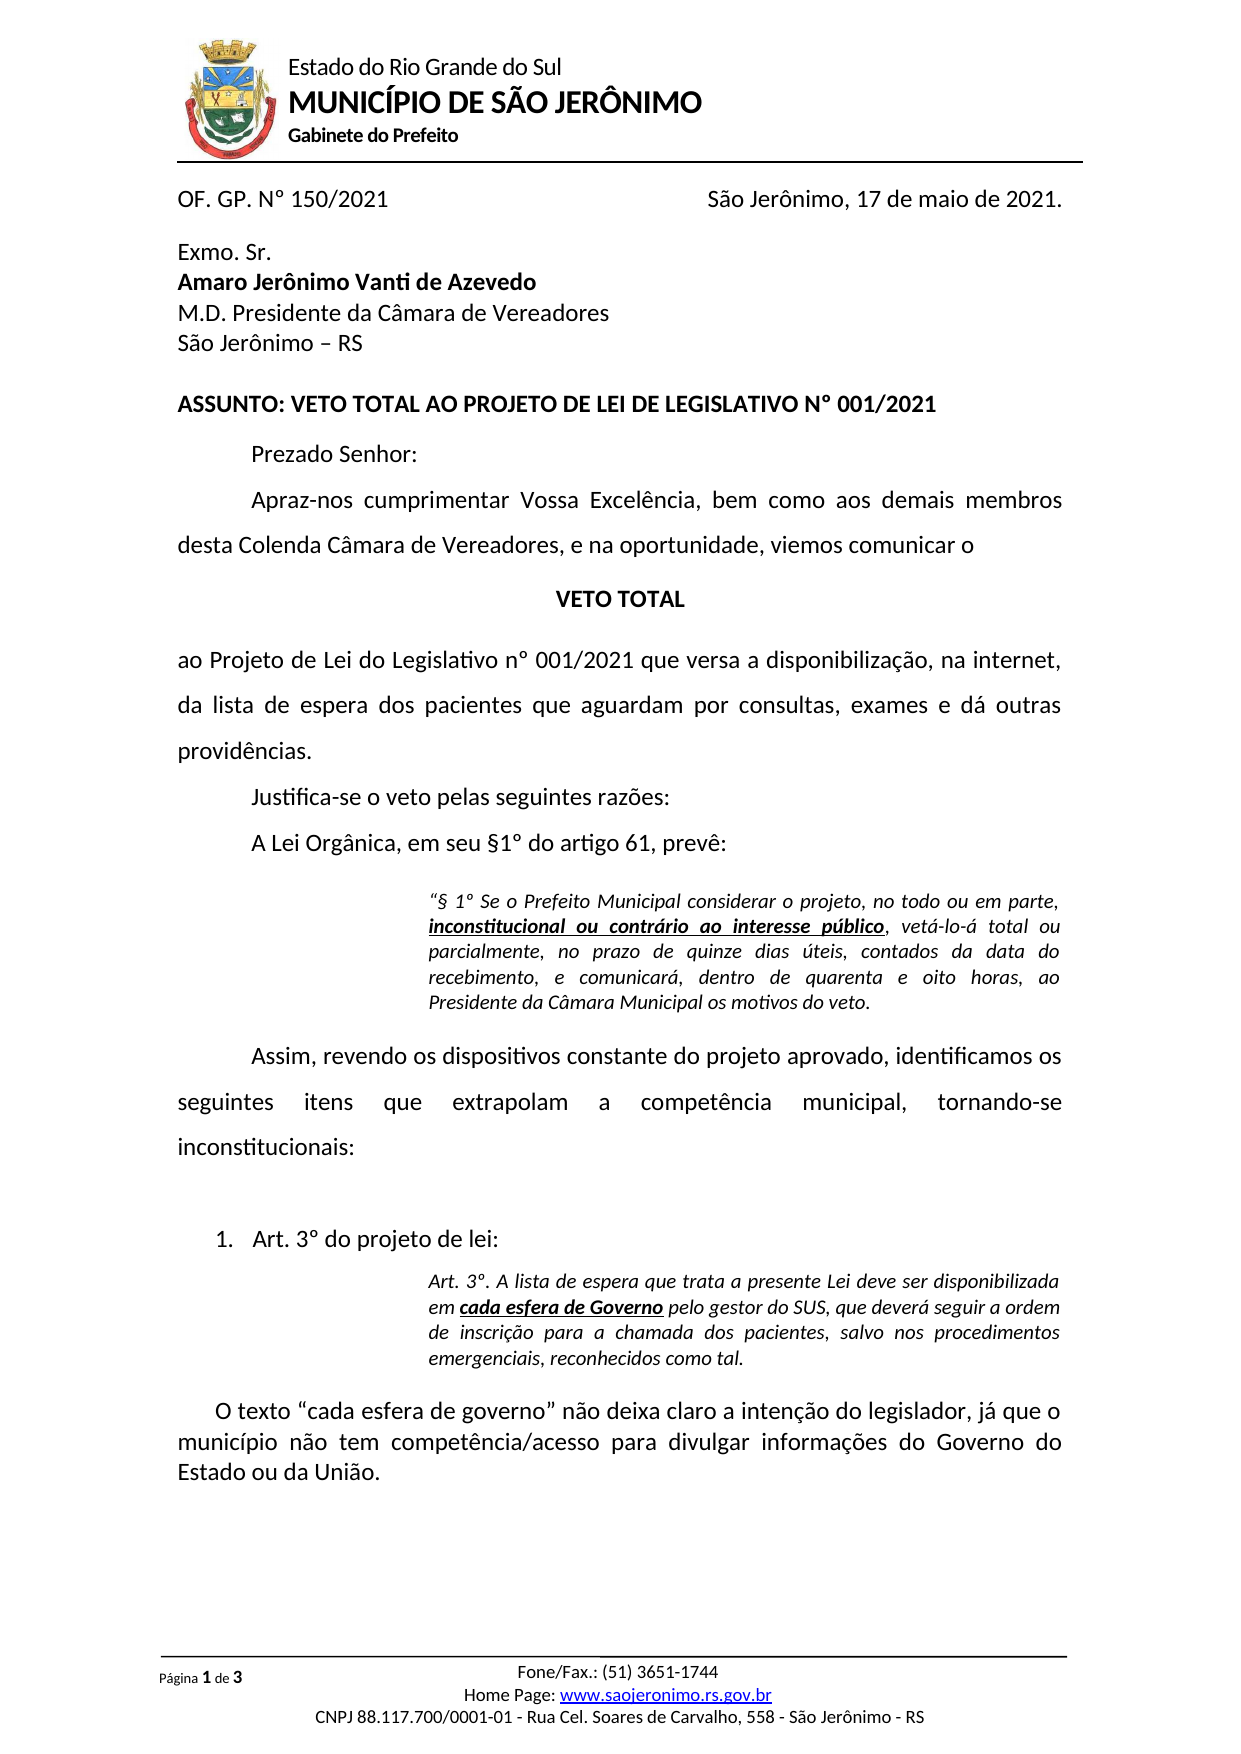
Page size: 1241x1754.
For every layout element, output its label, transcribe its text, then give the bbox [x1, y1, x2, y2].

text Exmo. Sr. [177, 236, 1063, 267]
text Prezado Senhor: [118, 438, 1063, 468]
text A Lei Orgânica, em seu §1º do artigo 61, prevê: [177, 827, 1063, 857]
picture [184, 38, 281, 160]
text O texto “cada esfera de governo” não deixa claro a intenção do legislador, já que o município não tem competência/acesso para divulgar informações do Governo do Estado ou da União. [177, 1395, 1063, 1487]
text “§ 1º Se o Prefeito Municipal considerar o projeto, no todo ou em parte, inconstitucional ou contrário ao interesse público, vetá-lo-á total ou parcialmente, no prazo de quinze dias úteis, contados da data do recebimento, e comunicará, dentro de quarenta e oito horas, ao Presidente da Câmara Municipal os motivos do veto. [428, 888, 1063, 1015]
text OF. GP. Nº 150/2021 São Jerônimo, 17 de maio de 2021. [177, 183, 1063, 214]
list Assim, revendo os dispositivos constante do projeto aprovado, identificamos os seguintes itens que extrapolam a competência municipal, tornando-se inconstitucionais: [177, 1040, 1063, 1162]
text Apraz-nos cumprimentar Vossa Excelência, bem como aos demais membros desta Colenda Câmara de Vereadores, e na oportunidade, viemos comunicar o [177, 484, 1063, 560]
list Art. 3º do projeto de lei: [215, 1223, 1063, 1253]
text ao Projeto de Lei do Legislativo nº 001/2021 que versa a disponibilização, na internet, da lista de espera dos pacientes que aguardam por consultas, exames e dá outras providências. [177, 644, 1063, 766]
text ASSUNTO: VETO TOTAL AO PROJETO DE LEI DE LEGISLATIVO Nº 001/2021 [177, 388, 1063, 419]
text São Jerônimo – RS [177, 328, 1063, 358]
text Justifica-se o veto pelas seguintes razões: [177, 781, 1063, 812]
text M.D. Presidente da Câmara de Vereadores [177, 297, 1063, 328]
text VETO TOTAL [177, 583, 1063, 613]
list Art. 3º. A lista de espera que trata a presente Lei deve ser disponibilizada em cada esfera de Governo pelo gestor do SUS, que deverá seguir a ordem de inscrição para a chamada dos pacientes, salvo nos procedimentos emergenciais, reconhecidos como tal. [428, 1268, 1063, 1370]
text Amaro Jerônimo Vanti de Azevedo [177, 267, 1063, 297]
